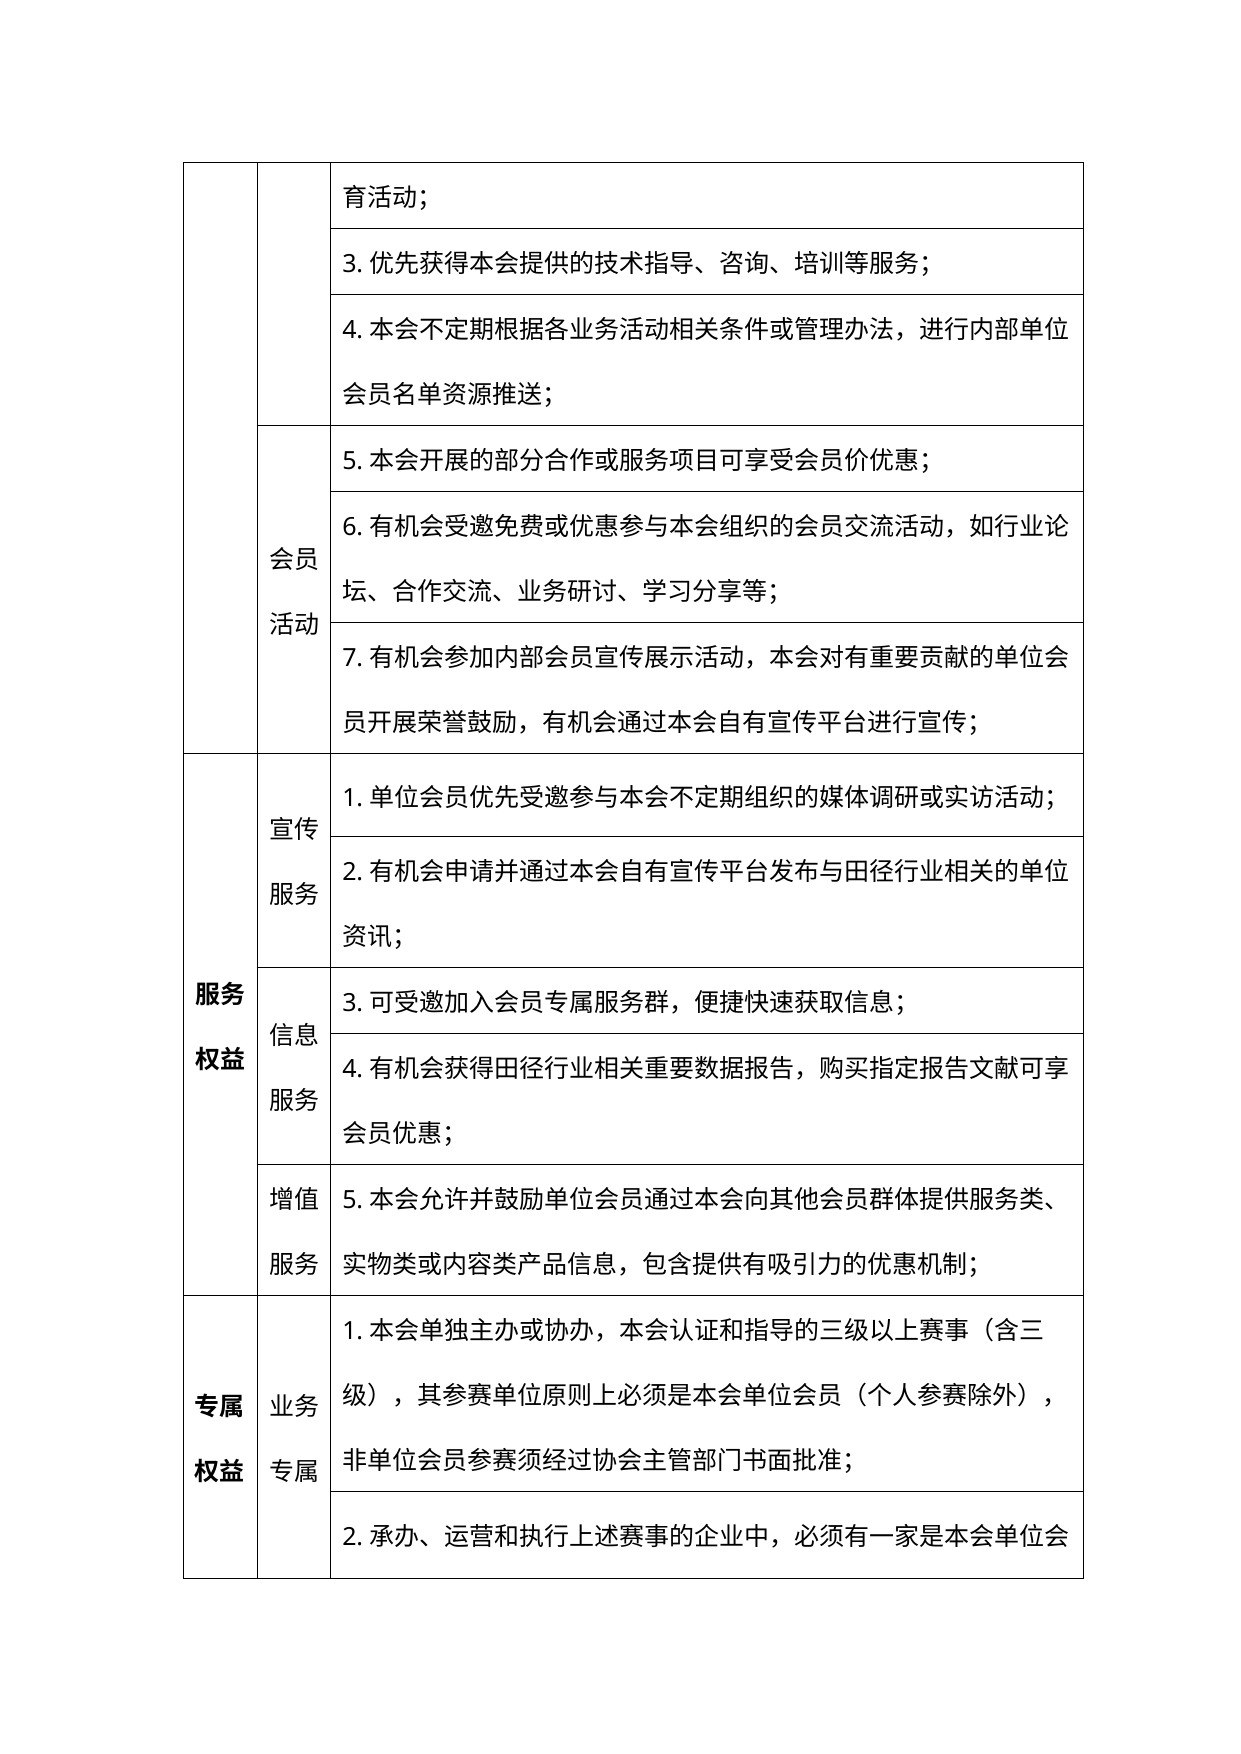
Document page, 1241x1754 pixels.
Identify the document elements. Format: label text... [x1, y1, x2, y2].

table_cell 宣传服务 [258, 754, 330, 967]
table_cell 增值服务 [258, 1165, 330, 1295]
table_cell 5. 本会允许并鼓励单位会员通过本会向其他会员群体提供服务类、实物类或内容类产品信息，包含提供有吸引力的优惠机制； [331, 1165, 1083, 1295]
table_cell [331, 163, 1083, 228]
table_cell 业务专属 [258, 1296, 330, 1578]
table_cell 4. 本会不定期根据各业务活动相关条件或管理办法，进行内部单位会员名单资源推送； [331, 295, 1083, 425]
table_cell 3. 可受邀加入会员专属服务群，便捷快速获取信息； [331, 968, 1083, 1033]
table_cell 1. 单位会员优先受邀参与本会不定期组织的媒体调研或实访活动； [331, 754, 1083, 836]
table_cell 会员活动 [258, 426, 330, 753]
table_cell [331, 1492, 1083, 1578]
table_cell 专属 权益 [184, 1296, 257, 1578]
table_cell 服务 权益 [184, 754, 257, 1295]
table_cell 5. 本会开展的部分合作或服务项目可享受会员价优惠； [331, 426, 1083, 491]
table_cell 3. 优先获得本会提供的技术指导、咨询、培训等服务； [331, 229, 1083, 294]
table_cell 4. 有机会获得田径行业相关重要数据报告，购买指定报告文献可享会员优惠； [331, 1034, 1083, 1164]
table_cell 6. 有机会受邀免费或优惠参与本会组织的会员交流活动，如行业论坛、合作交流、业务研讨、学习分享等； [331, 492, 1083, 622]
table_cell 1. 本会单独主办或协办，本会认证和指导的三级以上赛事（含三级），其参赛单位原则上必须是本会单位会员（个人参赛除外），非单位会员参赛须经过协会主管部门书面批准； [331, 1296, 1083, 1491]
table_cell 2. 有机会申请并通过本会自有宣传平台发布与田径行业相关的单位资讯； [331, 837, 1083, 967]
table_cell 7. 有机会参加内部会员宣传展示活动，本会对有重要贡献的单位会员开展荣誉鼓励，有机会通过本会自有宣传平台进行宣传； [331, 623, 1083, 753]
table_cell 信息服务 [258, 968, 330, 1164]
